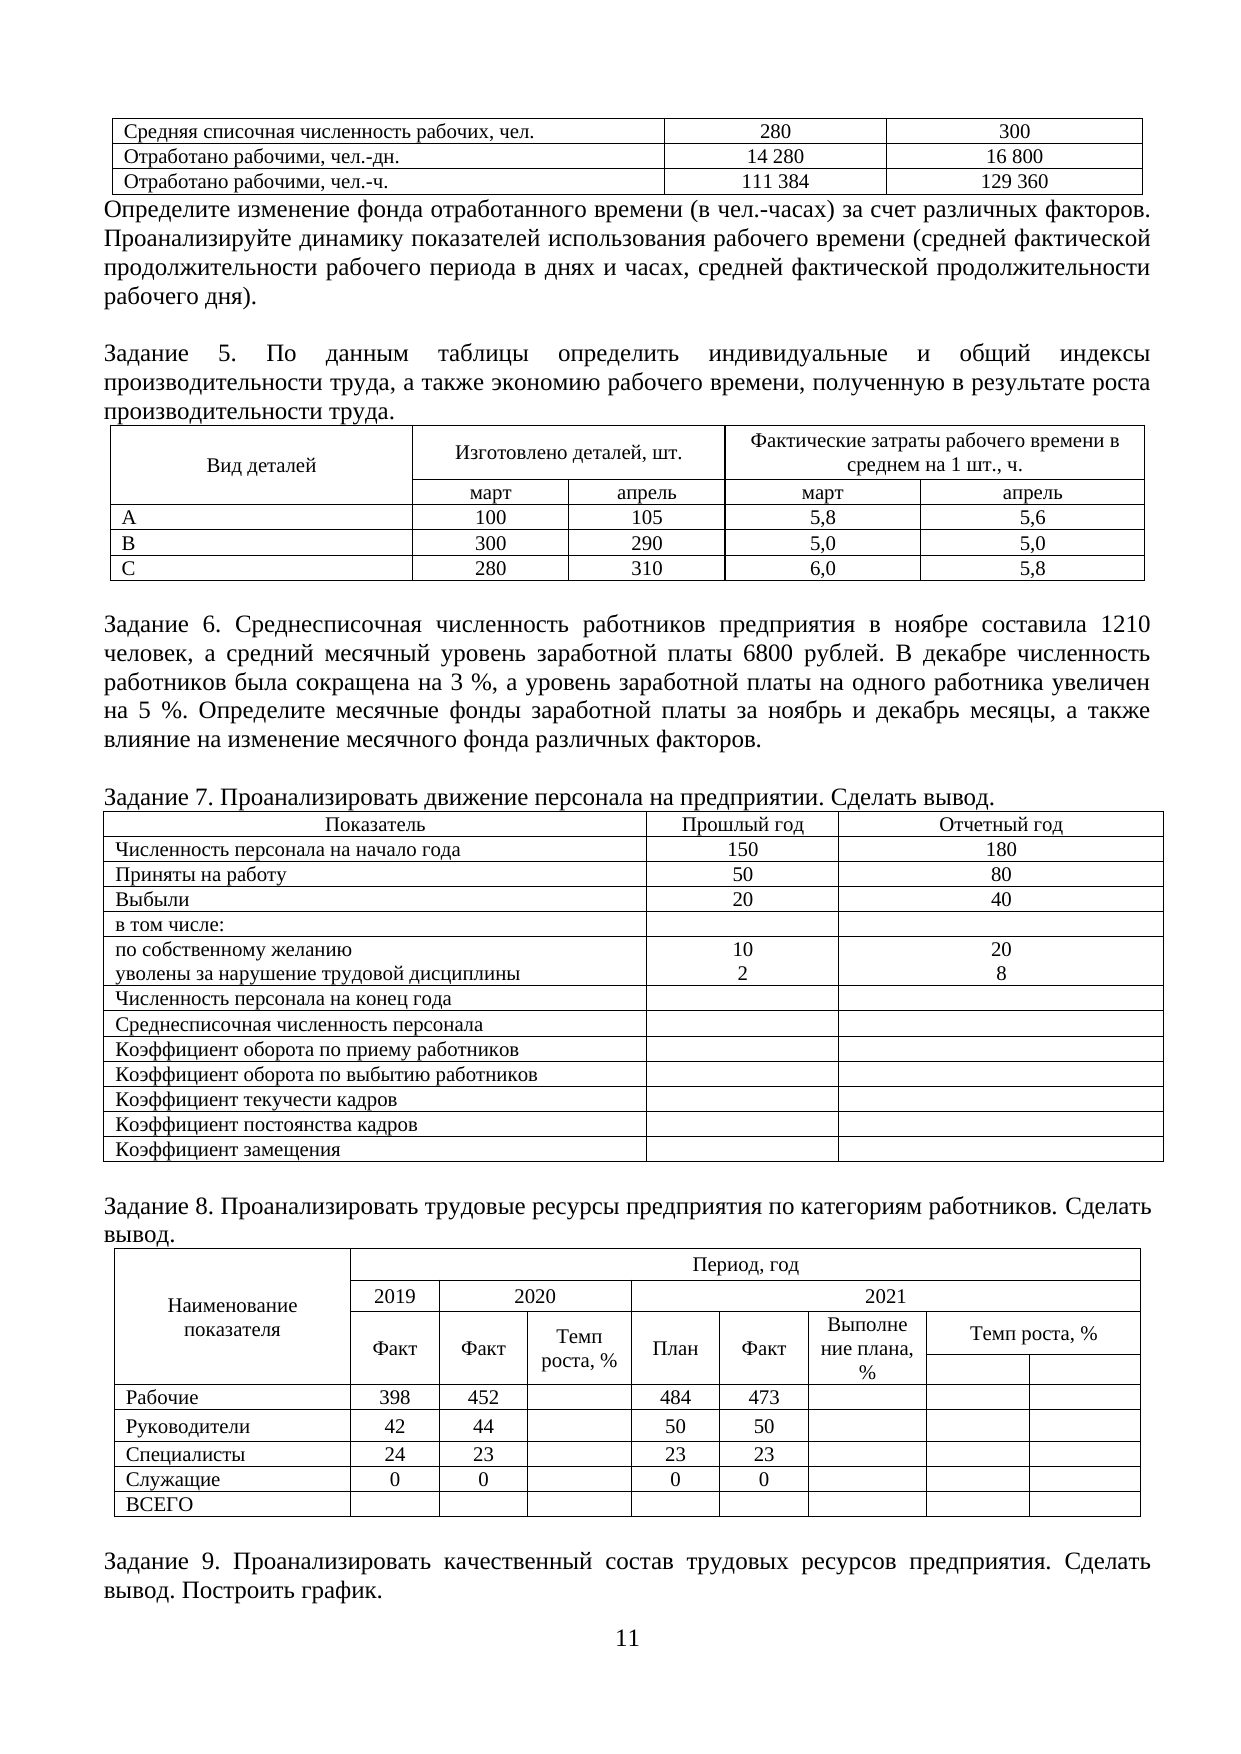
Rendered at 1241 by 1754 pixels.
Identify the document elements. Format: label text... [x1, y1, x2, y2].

table_cell [1030, 1492, 1140, 1516]
table_header Фактические затраты рабочего времени в среднем на 1 шт., ч. [726, 426, 1144, 479]
table_cell 14 280 [665, 144, 886, 168]
table_cell март [726, 480, 920, 504]
table_cell [927, 1410, 1029, 1441]
table_cell 23 [720, 1442, 808, 1466]
table_cell 300 [413, 530, 568, 554]
table_cell [528, 1442, 631, 1466]
table_cell [351, 1492, 439, 1516]
table_cell 129 360 [887, 169, 1142, 193]
table_cell Темп роста, % [528, 1312, 631, 1384]
table_cell 105 [569, 505, 724, 529]
table_cell 5,6 [921, 505, 1144, 529]
table_cell [927, 1355, 1029, 1384]
table_cell [632, 1492, 719, 1516]
table_cell 10 2 [647, 937, 838, 985]
table_cell [528, 1385, 631, 1409]
table_cell Служащие [115, 1467, 350, 1491]
table_cell 2019 [351, 1281, 439, 1311]
table_cell Отработано рабочими, чел.-ч. [113, 169, 664, 193]
table_cell 452 [440, 1385, 527, 1409]
text Задание 6. Среднесписочная численность работников предприятия в ноябре составила 1210 человек, а средний месячный уровень заработной платы 6800 рублей. В декабре численность работников была сокращена на 3 %, а уровень заработной платы на одного работника увеличен на 5 %. Определите месячные фонды заработной платы за ноябрь и декабрь месяцы, а также влияние на изменение месячного фонда различных факторов. [103, 609, 1152, 753]
table_cell Коэффициент оборота по выбытию работников [104, 1062, 646, 1086]
table_cell [528, 1492, 631, 1516]
table_cell [647, 1112, 838, 1136]
table_cell Приняты на работу [104, 862, 646, 886]
table_cell Факт [440, 1312, 527, 1384]
table_cell [927, 1442, 1029, 1466]
table_cell апрель [921, 480, 1144, 504]
table_cell Коэффициент постоянства кадров [104, 1112, 646, 1136]
table_cell 5,8 [921, 556, 1144, 579]
table_cell 280 [665, 119, 886, 143]
table_cell 150 [647, 837, 838, 861]
table_cell Темп роста, % [927, 1312, 1140, 1354]
table_cell 5,0 [921, 530, 1144, 554]
text Задание 5. По данным таблицы определить индивидуальные и общий индексы производительности труда, а также экономию рабочего времени, полученную в результате роста производительности труда. [103, 338, 1152, 424]
table_cell [839, 1112, 1163, 1136]
table_cell С [111, 556, 412, 579]
table_cell Факт [720, 1312, 808, 1384]
table_header Вид деталей [111, 426, 412, 504]
table_cell [839, 1037, 1163, 1061]
table_cell по собственному желанию уволены за нарушение трудовой дисциплины [104, 937, 646, 985]
table_cell [720, 1492, 808, 1516]
table_cell 23 [632, 1442, 719, 1466]
table_cell 100 [413, 505, 568, 529]
table_cell Руководители [115, 1410, 350, 1441]
table_header Наименование показателя [115, 1249, 350, 1384]
table_cell [839, 1137, 1163, 1161]
table_cell [440, 1492, 527, 1516]
table_cell Специалисты [115, 1442, 350, 1466]
table_cell 23 [440, 1442, 527, 1466]
table_cell [647, 986, 838, 1010]
table_cell [1030, 1355, 1140, 1384]
table_cell 20 [647, 887, 838, 911]
table_cell Факт [351, 1312, 439, 1384]
table_cell [839, 1011, 1163, 1036]
table_cell 398 [351, 1385, 439, 1409]
table_cell 0 [351, 1467, 439, 1491]
table_cell Выбыли [104, 887, 646, 911]
table_cell 0 [632, 1467, 719, 1491]
table_cell [528, 1467, 631, 1491]
table_cell План [632, 1312, 719, 1384]
table_cell 40 [839, 887, 1163, 911]
table_cell [809, 1467, 926, 1491]
table_cell [647, 912, 838, 936]
table_cell [839, 912, 1163, 936]
table_cell 473 [720, 1385, 808, 1409]
table_cell 111 384 [665, 169, 886, 193]
table_cell 50 [647, 862, 838, 886]
table_cell 180 [839, 837, 1163, 861]
table_cell 290 [569, 530, 724, 554]
table_cell 310 [569, 556, 724, 579]
table_cell 5,8 [726, 505, 920, 529]
table_cell 50 [632, 1410, 719, 1441]
table_cell [927, 1492, 1029, 1516]
table_cell Рабочие [115, 1385, 350, 1409]
table_cell 0 [440, 1467, 527, 1491]
table_cell [809, 1492, 926, 1516]
table_cell 16 800 [887, 144, 1142, 168]
table_cell Выполне ние плана,% [809, 1312, 926, 1384]
table_cell 24 [351, 1442, 439, 1466]
table_cell В [111, 530, 412, 554]
table_cell Среднесписочная численность персонала [104, 1011, 646, 1036]
table_cell Отработано рабочими, чел.-дн. [113, 144, 664, 168]
table_cell 2020 [440, 1281, 631, 1311]
table_header Период, год [351, 1249, 1140, 1279]
table_cell Коэффициент текучести кадров [104, 1087, 646, 1111]
table_cell [839, 1087, 1163, 1111]
table_cell [839, 1062, 1163, 1086]
table_cell 0 [720, 1467, 808, 1491]
table_cell 300 [887, 119, 1142, 143]
table_cell [839, 986, 1163, 1010]
table_cell в том числе: [104, 912, 646, 936]
table_cell ВСЕГО [115, 1492, 350, 1516]
table_cell март [413, 480, 568, 504]
table_cell [647, 1062, 838, 1086]
table_cell [528, 1410, 631, 1441]
table_cell Численность персонала на начало года [104, 837, 646, 861]
table_cell 50 [720, 1410, 808, 1441]
table_cell 20 8 [839, 937, 1163, 985]
table_cell Коэффициент оборота по приему работников [104, 1037, 646, 1061]
table_cell [647, 1011, 838, 1036]
text Задание 8. Проанализировать трудовые ресурсы предприятия по категориям работников. Сделать вывод. [103, 1191, 1152, 1248]
table_header Прошлый год [647, 812, 838, 836]
table_cell [1030, 1467, 1140, 1491]
table_cell Численность персонала на конец года [104, 986, 646, 1010]
table_cell [647, 1137, 838, 1161]
table_cell А [111, 505, 412, 529]
table_cell [809, 1385, 926, 1409]
text Задание 9. Проанализировать качественный состав трудовых ресурсов предприятия. Сделать вывод. Построить график. [103, 1546, 1152, 1603]
table_cell 484 [632, 1385, 719, 1409]
table_cell 2021 [632, 1281, 1140, 1311]
table_header Отчетный год [839, 812, 1163, 836]
table_cell [647, 1087, 838, 1111]
table_cell [1030, 1442, 1140, 1466]
table_cell 80 [839, 862, 1163, 886]
table_cell [647, 1037, 838, 1061]
text Определите изменение фонда отработанного времени (в чел.-часах) за счет различных факторов. Проанализируйте динамику показателей использования рабочего времени (средней фактической продолжительности рабочего периода в днях и часах, средней фактической продолжительности рабочего дня). [103, 194, 1152, 309]
table_cell [927, 1385, 1029, 1409]
table_cell [1030, 1385, 1140, 1409]
table_cell Коэффициент замещения [104, 1137, 646, 1161]
table_cell [1030, 1410, 1140, 1441]
table_cell 42 [351, 1410, 439, 1441]
table_cell 280 [413, 556, 568, 579]
table_cell апрель [569, 480, 724, 504]
table_cell [927, 1467, 1029, 1491]
table_cell [809, 1442, 926, 1466]
table_header Показатель [104, 812, 646, 836]
table_cell 6,0 [726, 556, 920, 579]
table_cell [809, 1410, 926, 1441]
table_cell 44 [440, 1410, 527, 1441]
table_cell Средняя списочная численность рабочих, чел. [113, 119, 664, 143]
table_header Изготовлено деталей, шт. [413, 426, 724, 479]
table_cell 5,0 [726, 530, 920, 554]
text Задание 7. Проанализировать движение персонала на предприятии. Сделать вывод. [103, 782, 1152, 811]
